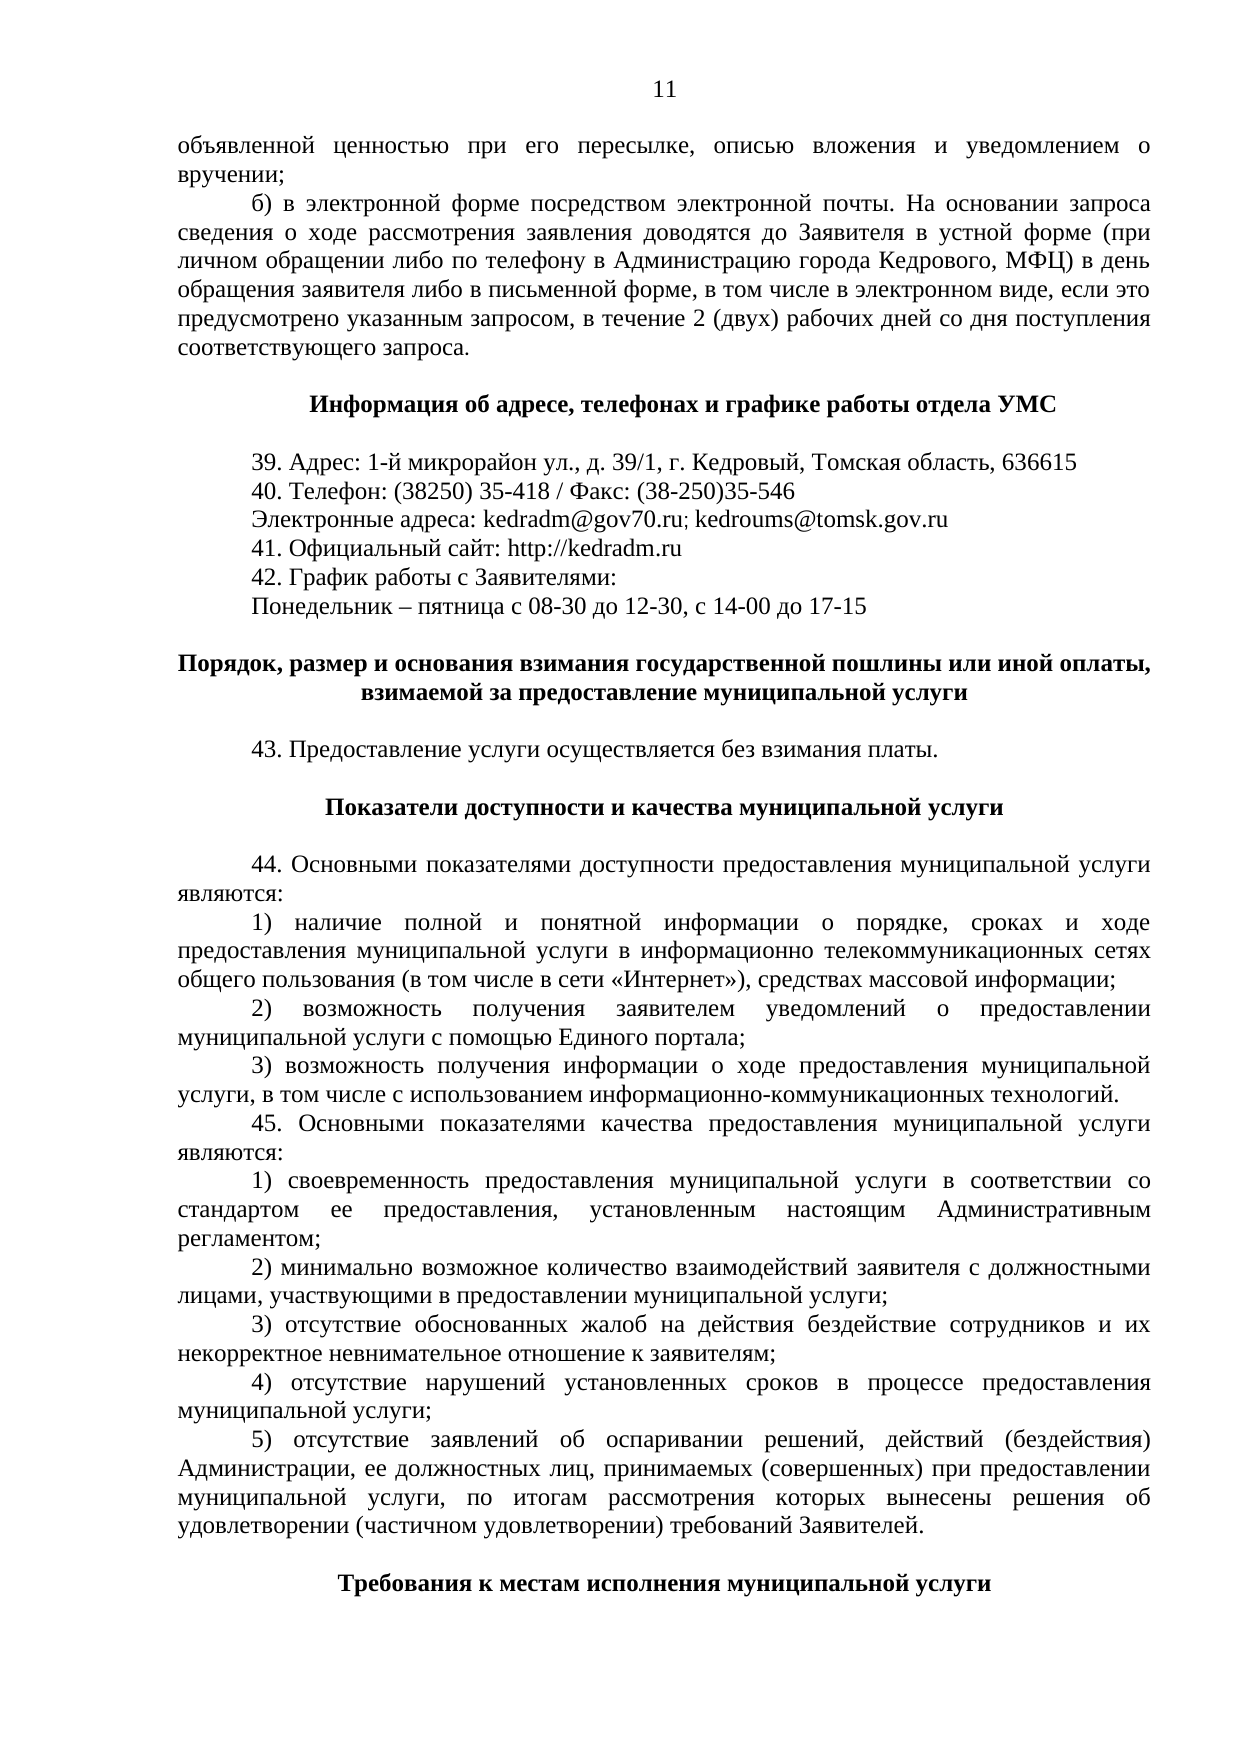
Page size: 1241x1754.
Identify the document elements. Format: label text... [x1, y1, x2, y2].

text б) в электронной форме посредством электронной почты. На основании запроса сведения о ходе рассмотрения заявления доводятся до Заявителя в устной форме (при личном обращении либо по телефону в Администрацию города Кедрового, МФЦ) в день обращения заявителя либо в письменной форме, в том числе в электронном виде, если это предусмотрено указанным запросом, в течение 2 (двух) рабочих дней со дня поступления соответствующего запроса. [177, 188, 1152, 361]
text Информация об адресе, телефонах и графике работы отдела УМС [215, 389, 1152, 418]
text 41. Официальный сайт: http://kedradm.ru [177, 533, 1152, 562]
text 43. Предоставление услуги осуществляется без взимания платы. [177, 734, 1152, 763]
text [177, 131, 1152, 188]
text 2) возможность получения заявителем уведомлений о предоставлении муниципальной услуги с помощью Единого портала; [177, 993, 1152, 1050]
text 3) возможность получения информации о ходе предоставления муниципальной услуги, в том числе с использованием информационно-коммуникационных технологий. [177, 1050, 1152, 1108]
text 3) отсутствие обоснованных жалоб на действия бездействие сотрудников и их некорректное невнимательное отношение к заявителям; [177, 1309, 1152, 1367]
text Понедельник – пятница с 08-30 до 12-30, с 14-00 до 17-15 [251, 591, 1152, 619]
text 44. Основными показателями доступности предоставления муниципальной услуги являются: [177, 849, 1152, 907]
text 1) своевременность предоставления муниципальной услуги в соответствии со стандартом ее предоставления, установленным настоящим Административным регламентом; [177, 1165, 1152, 1252]
text 39. Адрес: 1-й микрорайон ул., д. 39/1, г. Кедровый, Томская область, 636615 [177, 447, 1152, 476]
text 42. График работы с Заявителями: [177, 562, 1152, 591]
text 1) наличие полной и понятной информации о порядке, сроках и ходе предоставления муниципальной услуги в информационно телекоммуникационных сетях общего пользования (в том числе в сети «Интернет»), средствах массовой информации; [177, 907, 1152, 993]
text 2) минимально возможное количество взаимодействий заявителя с должностными лицами, участвующими в предоставлении муниципальной услуги; [177, 1252, 1152, 1309]
text 4) отсутствие нарушений установленных сроков в процессе предоставления муниципальной услуги; [177, 1367, 1152, 1424]
text 5) отсутствие заявлений об оспаривании решений, действий (бездействия) Администрации, ее должностных лиц, принимаемых (совершенных) при предоставлении муниципальной услуги, по итогам рассмотрения которых вынесены решения об удовлетворении (частичном удовлетворении) требований Заявителей. [177, 1424, 1152, 1539]
text Электронные адреса: kedradm@gov70.ru; kedroums@tomsk.gov.ru [177, 504, 1152, 533]
text Порядок, размер и основания взимания государственной пошлины или иной оплаты, взимаемой за предоставление муниципальной услуги [177, 648, 1152, 706]
text 45. Основными показателями качества предоставления муниципальной услуги являются: [177, 1108, 1152, 1165]
text 40. Телефон: (38250) 35-418 / Факс: (38-250)35-546 [177, 476, 1152, 504]
text Показатели доступности и качества муниципальной услуги [177, 792, 1152, 820]
text Требования к местам исполнения муниципальной услуги [177, 1568, 1152, 1597]
